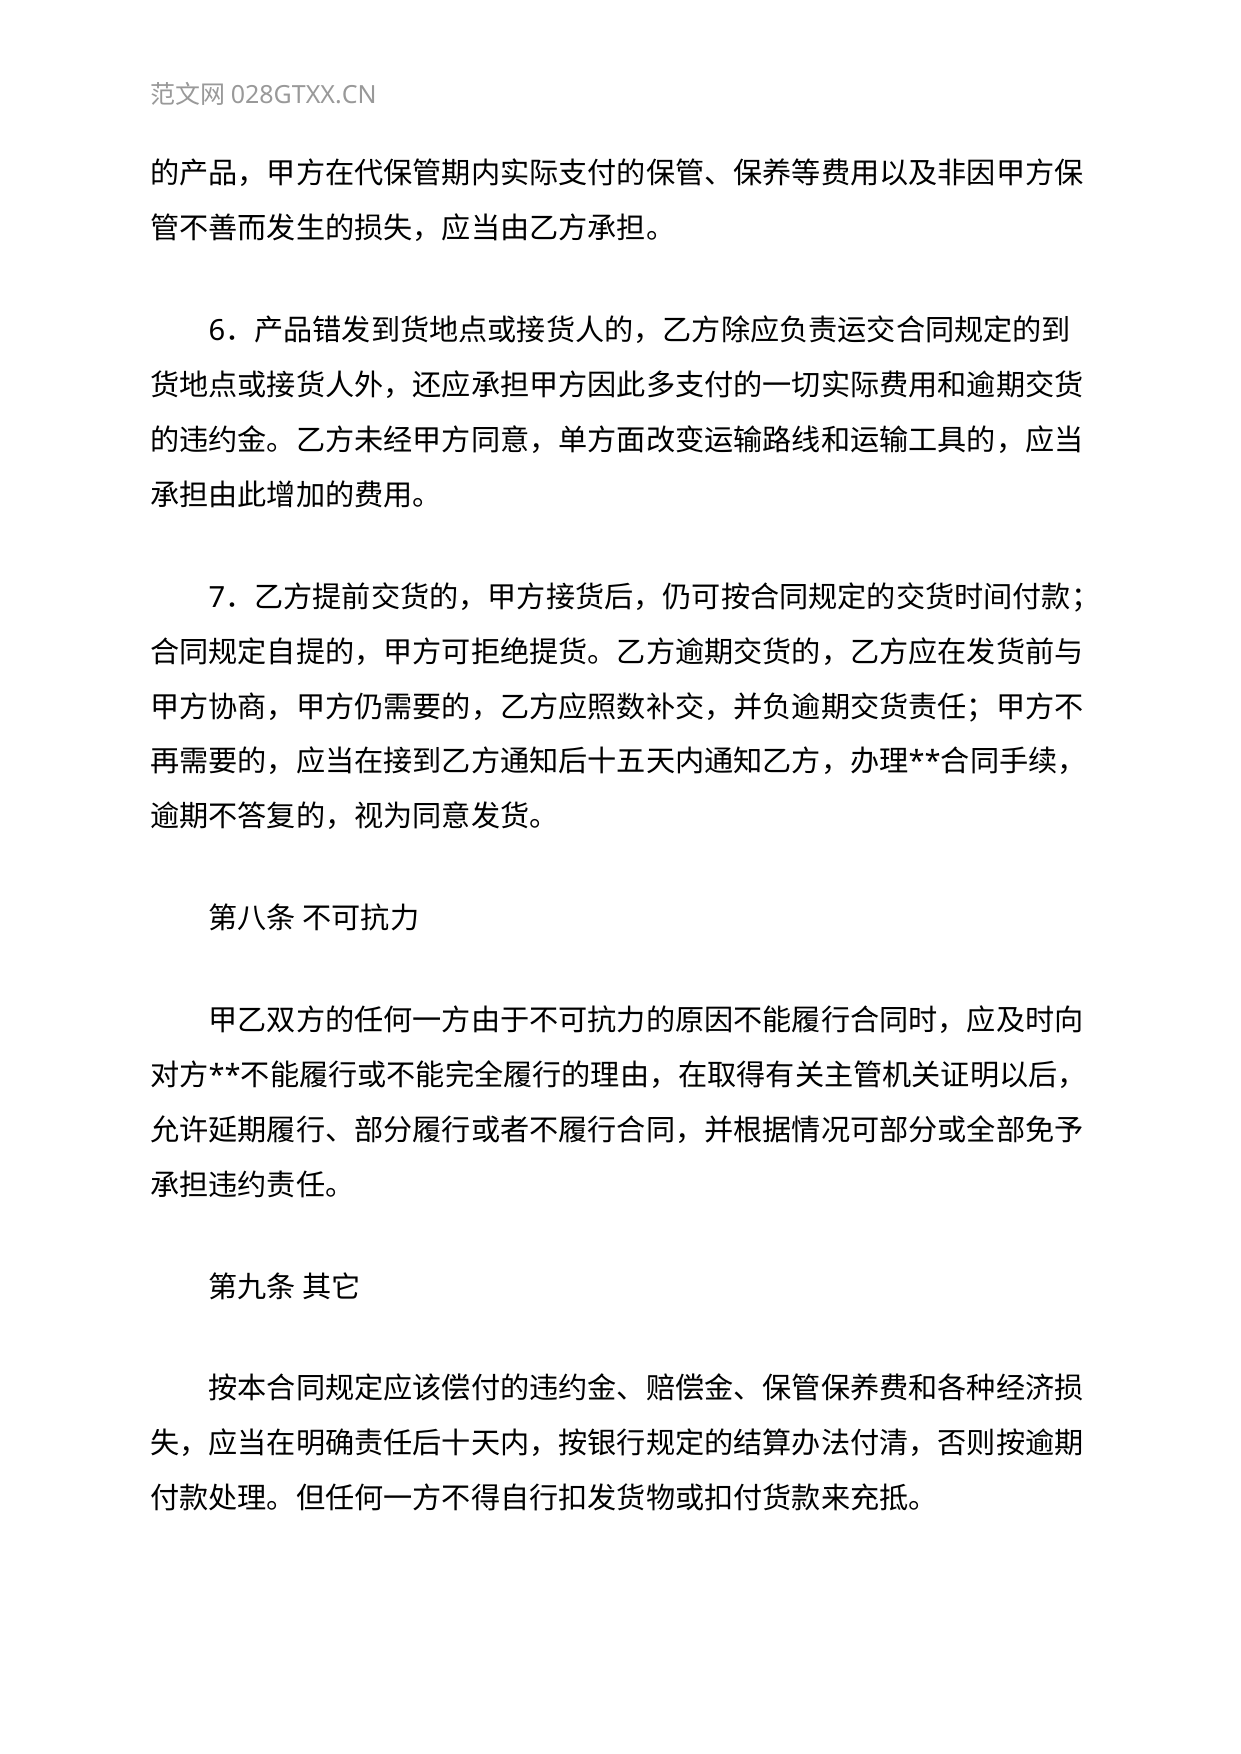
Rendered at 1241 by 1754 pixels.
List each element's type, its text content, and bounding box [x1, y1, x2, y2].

text 甲乙双方的任何一方由于不可抗力的原因不能履行合同时，应及时向对方**不能履行或不能完全履行的理由，在取得有关主管机关证明以后，允许延期履行、部分履行或者不履行合同，并根据情况可部分或全部免予承担违约责任。 [150, 997, 1090, 1204]
text 第八条 不可抗力 [150, 895, 1090, 937]
text 第九条 其它 [150, 1263, 1090, 1305]
text 6．产品错发到货地点或接货人的，乙方除应负责运交合同规定的到货地点或接货人外，还应承担甲方因此多支付的一切实际费用和逾期交货的违约金。乙方未经甲方同意，单方面改变运输路线和运输工具的，应当承担由此增加的费用。 [150, 307, 1090, 514]
text 7．乙方提前交货的，甲方接货后，仍可按合同规定的交货时间付款；合同规定自提的，甲方可拒绝提货。乙方逾期交货的，乙方应在发货前与甲方协商，甲方仍需要的，乙方应照数补交，并负逾期交货责任；甲方不再需要的，应当在接到乙方通知后十五天内通知乙方，办理**合同手续，逾期不答复的，视为同意发货。 [150, 573, 1090, 835]
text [150, 150, 1090, 247]
text 按本合同规定应该偿付的违约金、赔偿金、保管保养费和各种经济损失，应当在明确责任后十天内，按银行规定的结算办法付清，否则按逾期付款处理。但任何一方不得自行扣发货物或扣付货款来充抵。 [150, 1365, 1090, 1517]
